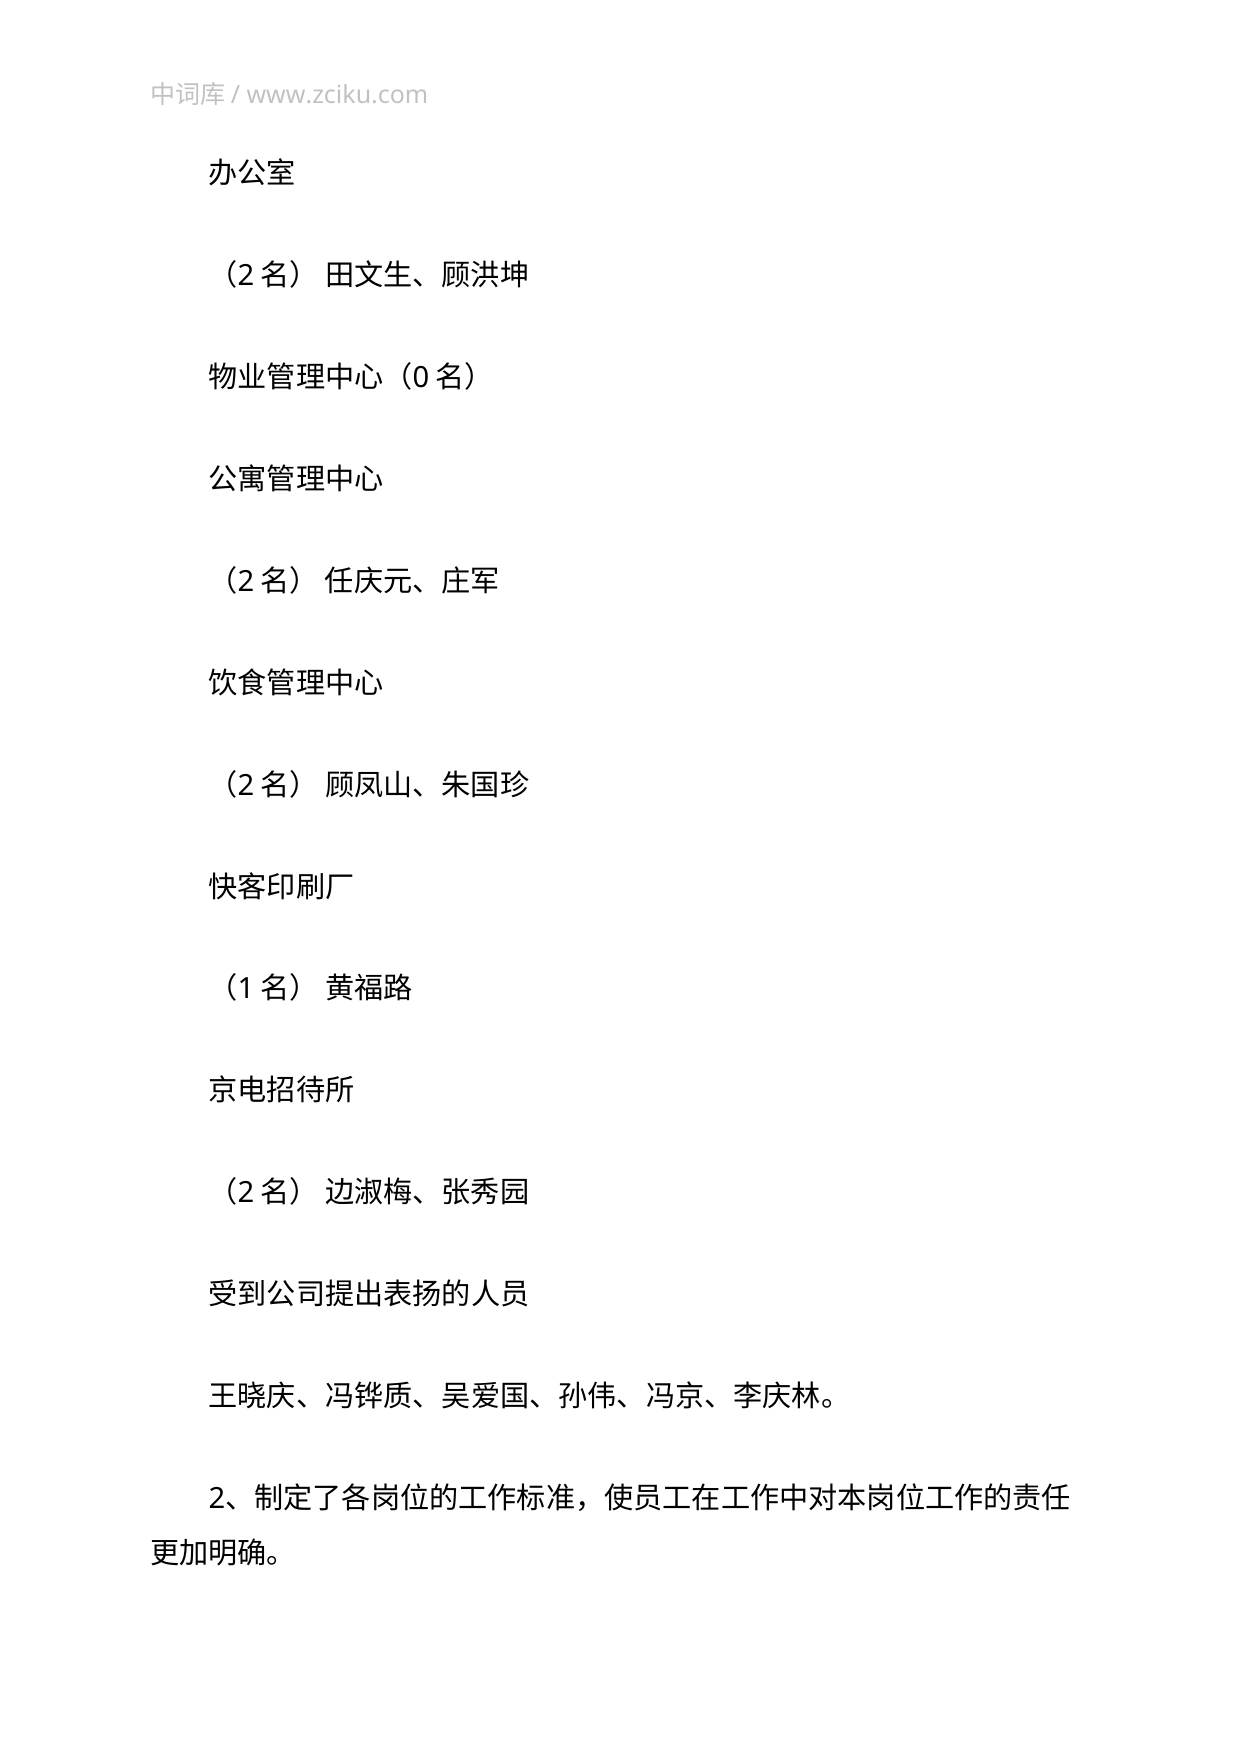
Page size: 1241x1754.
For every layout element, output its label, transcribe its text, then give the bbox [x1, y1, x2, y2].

text 京电招待所 [150, 1067, 1090, 1109]
text （2名） 田文生、顾洪坤 [150, 252, 1090, 294]
text 物业管理中心（0名） [150, 354, 1090, 396]
text 办公室 [150, 150, 1090, 192]
text 饮食管理中心 [150, 659, 1090, 702]
text 公寓管理中心 [150, 456, 1090, 498]
text （2名） 边淑梅、张秀园 [150, 1169, 1090, 1211]
text （2名） 任庆元、庄军 [150, 557, 1090, 600]
text 王晓庆、冯铧质、吴爱国、孙伟、冯京、李庆林。 [150, 1372, 1090, 1415]
text （2名） 顾凤山、朱国珍 [150, 761, 1090, 804]
text 2、制定了各岗位的工作标准，使员工在工作中对本岗位工作的责任更加明确。 [150, 1474, 1090, 1572]
text 快客印刷厂 [150, 863, 1090, 906]
text 受到公司提出表扬的人员 [150, 1271, 1090, 1313]
text （1名） 黄福路 [150, 965, 1090, 1007]
